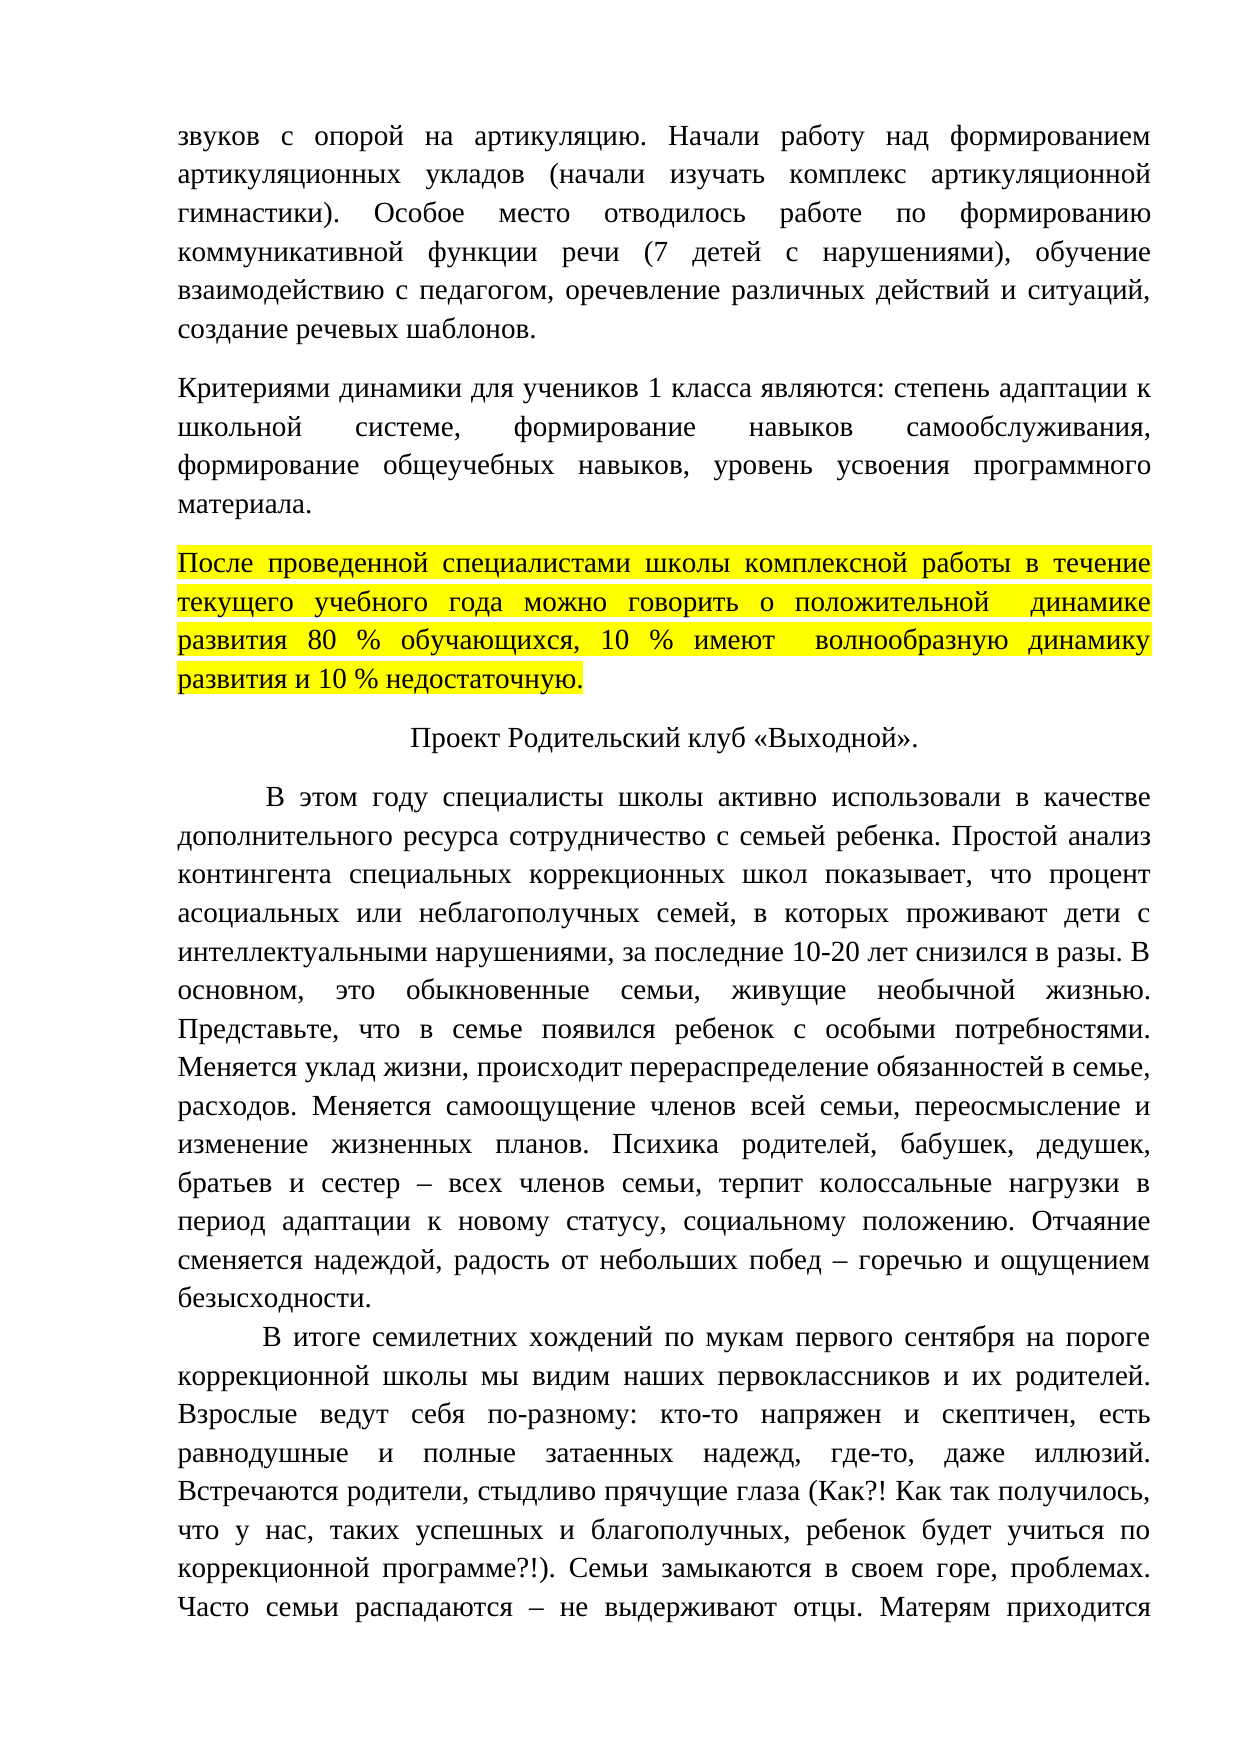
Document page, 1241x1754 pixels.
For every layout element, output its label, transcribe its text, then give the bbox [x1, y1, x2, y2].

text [177, 1319, 1152, 1622]
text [177, 118, 1152, 344]
text Критериями динамики для учеников 1 класса являются: степень адаптации к школьной системе, формирование навыков самообслуживания, формирование общеучебных навыков, уровень усвоения программного материала. [177, 370, 1152, 519]
text В этом году специалисты школы активно использовали в качестве дополнительного ресурса сотрудничество с семьей ребенка. Простой анализ контингента специальных коррекционных школ показывает, что процент асоциальных или неблагополучных семей, в которых проживают дети с интеллектуальными нарушениями, за последние 10-20 лет снизился в разы. В основном, это обыкновенные семьи, живущие необычной жизнью. Представьте, что в семье появился ребенок с особыми потребностями. Меняется уклад жизни, происходит перераспределение обязанностей в семье, расходов. Меняется самоощущение членов всей семьи, переосмысление и изменение жизненных планов. Психика родителей, бабушек, дедушек, братьев и сестер – всех членов семьи, терпит колоссальные нагрузки в период адаптации к новому статусу, социальному положению. Отчаяние сменяется надеждой, радость от небольших побед – горечью и ощущением безысходности. [177, 779, 1152, 1314]
text После проведенной специалистами школы комплексной работы в течение текущего учебного года можно говорить о положительной динамике развития 80 % обучающихся, 10 % имеют волнообразную динамику развития и 10 % недостаточную. [177, 656, 1152, 694]
text Проект Родительский клуб «Выходной». [177, 720, 1152, 754]
